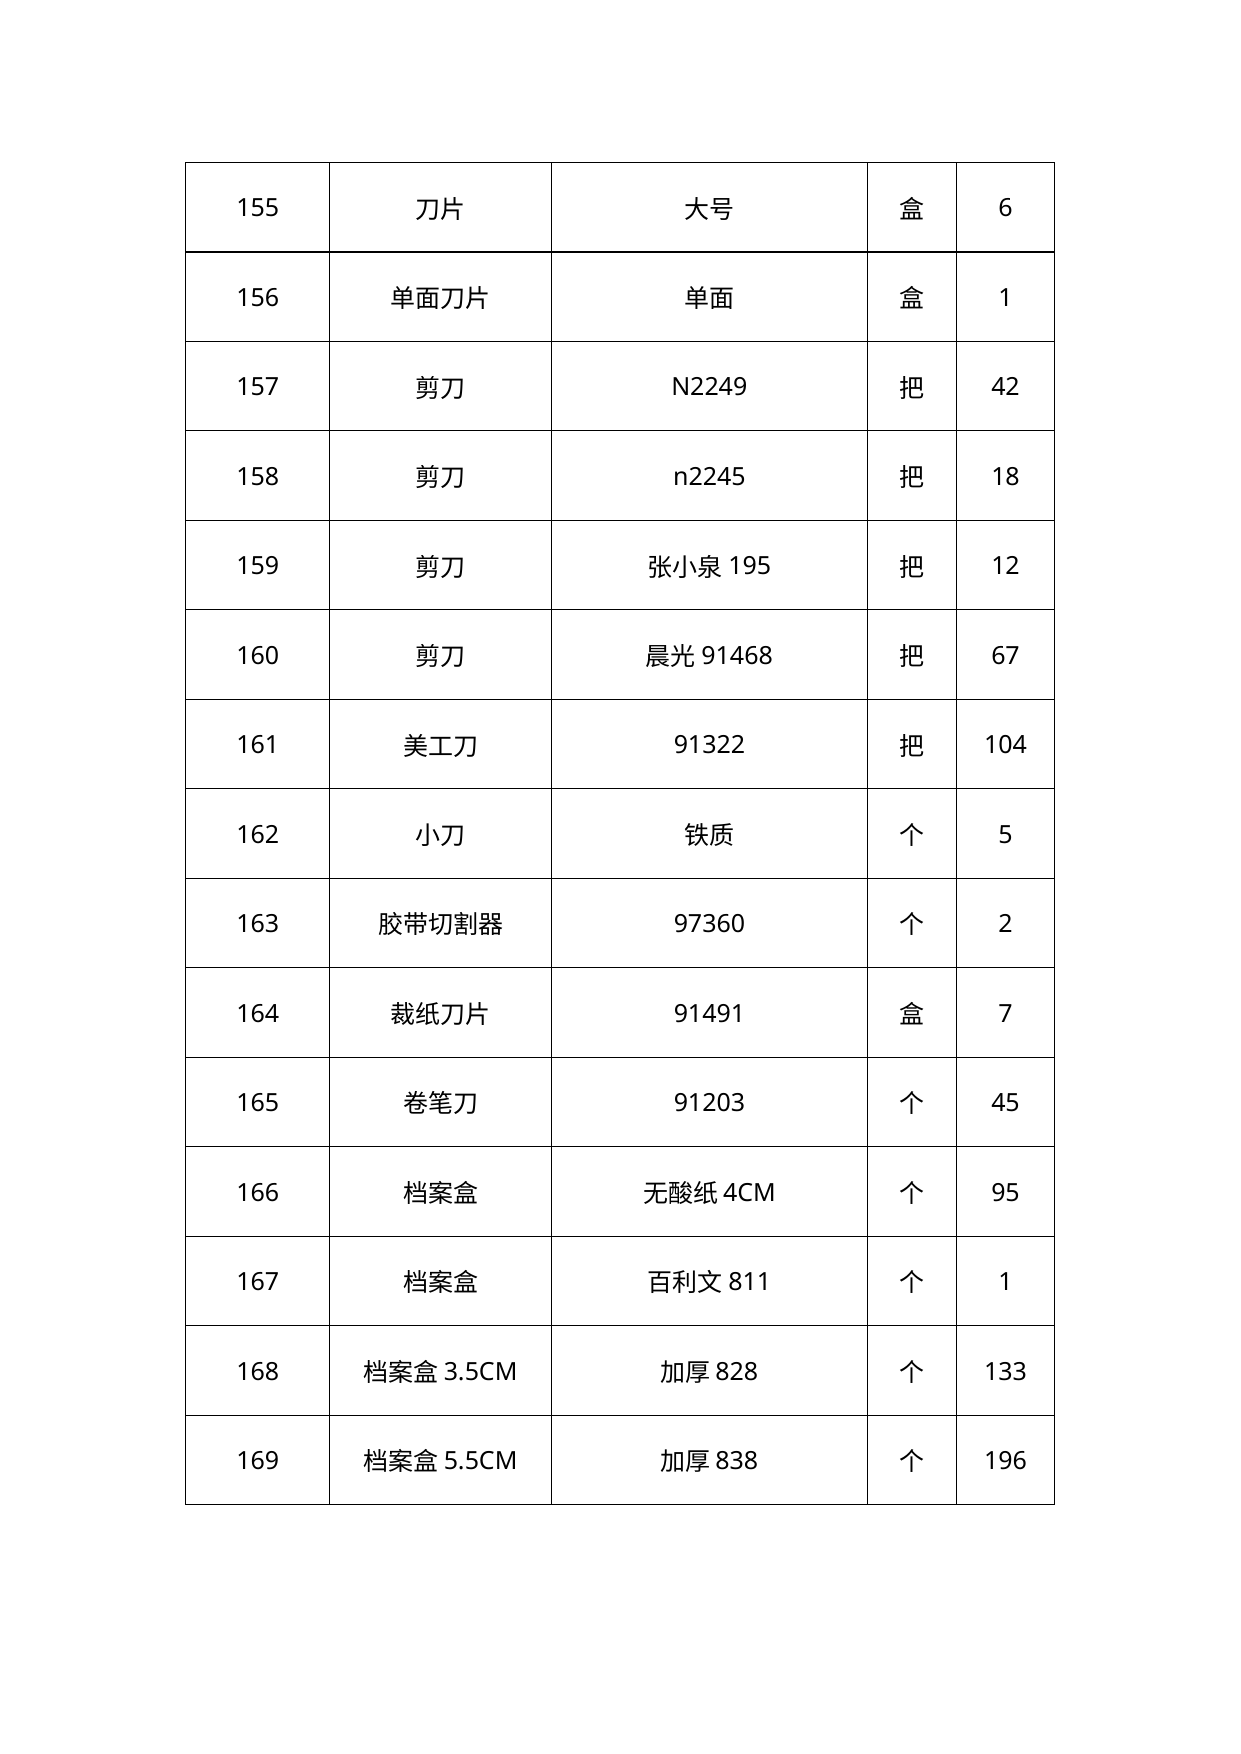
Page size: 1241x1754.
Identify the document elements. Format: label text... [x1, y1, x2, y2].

table_cell 159 [186, 521, 329, 609]
table_cell 157 [186, 342, 329, 430]
table_cell 刀片 [330, 163, 551, 251]
table_cell n2245 [552, 431, 867, 520]
table_cell 133 [957, 1326, 1054, 1415]
table_cell 67 [957, 610, 1054, 699]
table_cell 156 [186, 253, 329, 341]
table_cell 裁纸刀片 [330, 968, 551, 1057]
table_cell 166 [186, 1147, 329, 1236]
table_cell 个 [868, 789, 956, 878]
table_cell 盒 [868, 253, 956, 341]
table_cell 158 [186, 431, 329, 520]
table_cell 个 [868, 1416, 956, 1504]
table_cell 剪刀 [330, 521, 551, 609]
table_cell 卷笔刀 [330, 1058, 551, 1146]
table_cell N2249 [552, 342, 867, 430]
table_cell 单面 [552, 253, 867, 341]
table_cell 晨光 91468 [552, 610, 867, 699]
table_cell 单面刀片 [330, 253, 551, 341]
table_cell 剪刀 [330, 342, 551, 430]
table_cell 档案盒 [330, 1147, 551, 1236]
table_cell 91322 [552, 700, 867, 788]
table_cell 5 [957, 789, 1054, 878]
table_cell 91203 [552, 1058, 867, 1146]
table_cell 把 [868, 700, 956, 788]
table_cell 加厚838 [552, 1416, 867, 1504]
table_cell 档案盒 [330, 1237, 551, 1325]
table_cell 7 [957, 968, 1054, 1057]
table_cell 个 [868, 879, 956, 967]
table_cell 把 [868, 431, 956, 520]
table_cell 个 [868, 1237, 956, 1325]
table_cell 盒 [868, 968, 956, 1057]
table_cell 165 [186, 1058, 329, 1146]
table_cell 196 [957, 1416, 1054, 1504]
table_cell 胶带切割器 [330, 879, 551, 967]
table_cell 把 [868, 521, 956, 609]
table_cell 169 [186, 1416, 329, 1504]
table_cell 剪刀 [330, 610, 551, 699]
table_cell 无酸纸4CM [552, 1147, 867, 1236]
table_cell 104 [957, 700, 1054, 788]
table_cell 2 [957, 879, 1054, 967]
table_cell 162 [186, 789, 329, 878]
table_cell 盒 [868, 163, 956, 251]
table_cell 张小泉 195 [552, 521, 867, 609]
table_cell 把 [868, 610, 956, 699]
table_cell 剪刀 [330, 431, 551, 520]
table_cell 个 [868, 1147, 956, 1236]
table_cell 12 [957, 521, 1054, 609]
table_cell 42 [957, 342, 1054, 430]
table_cell 把 [868, 342, 956, 430]
table_cell 个 [868, 1058, 956, 1146]
table_cell 美工刀 [330, 700, 551, 788]
table_cell 97360 [552, 879, 867, 967]
table_cell 1 [957, 1237, 1054, 1325]
table_cell 164 [186, 968, 329, 1057]
table_cell 档案盒3.5CM [330, 1326, 551, 1415]
table_cell 155 [186, 163, 329, 251]
table_cell 档案盒5.5CM [330, 1416, 551, 1504]
table_cell 167 [186, 1237, 329, 1325]
table_cell 铁质 [552, 789, 867, 878]
table_cell 168 [186, 1326, 329, 1415]
table_cell 160 [186, 610, 329, 699]
table_cell 加厚828 [552, 1326, 867, 1415]
table_cell 大号 [552, 163, 867, 251]
table_cell 45 [957, 1058, 1054, 1146]
table_cell 6 [957, 163, 1054, 251]
table_cell 161 [186, 700, 329, 788]
table_cell 18 [957, 431, 1054, 520]
table_cell 95 [957, 1147, 1054, 1236]
table_cell 163 [186, 879, 329, 967]
table_cell 个 [868, 1326, 956, 1415]
table_cell 91491 [552, 968, 867, 1057]
table_cell 1 [957, 253, 1054, 341]
table_cell 小刀 [330, 789, 551, 878]
table_cell 百利文 811 [552, 1237, 867, 1325]
